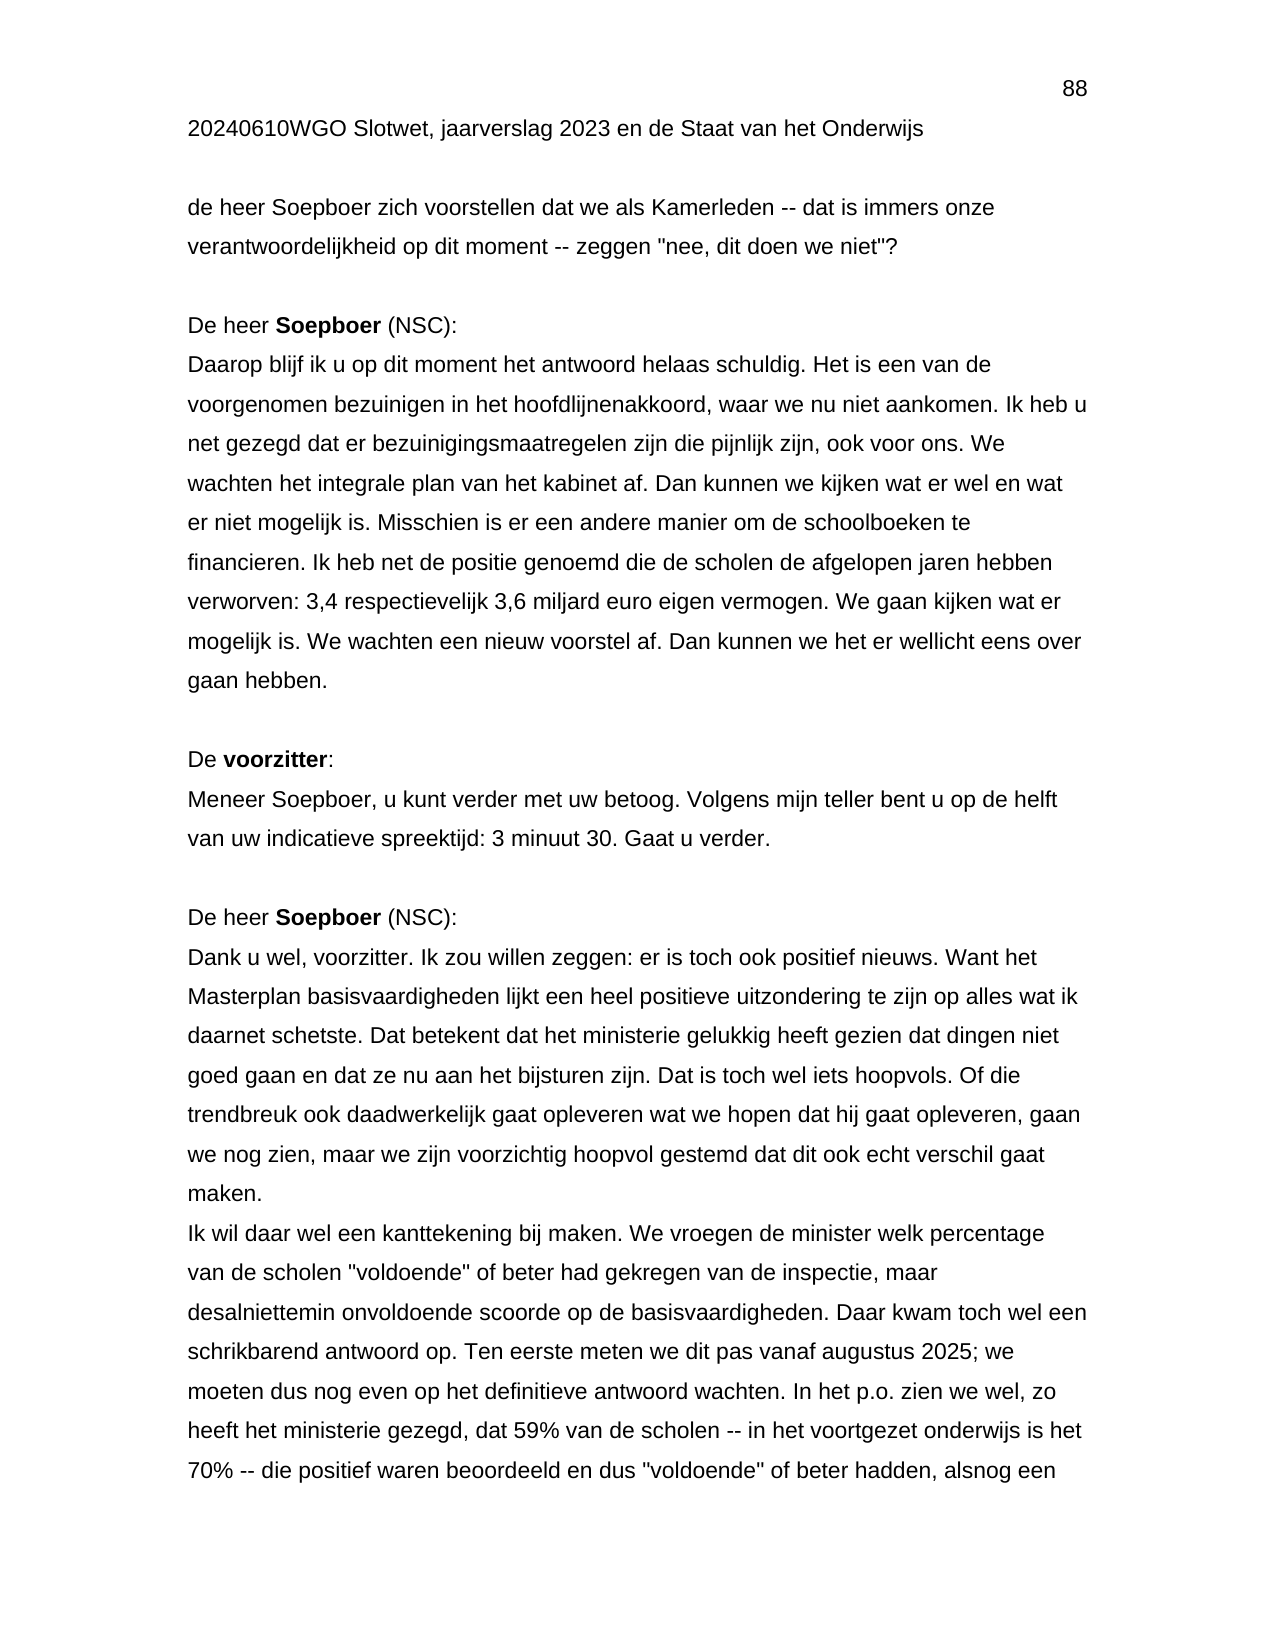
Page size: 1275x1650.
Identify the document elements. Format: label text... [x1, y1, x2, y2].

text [187, 1220, 1087, 1483]
text De heer Soepboer (NSC): [187, 312, 1087, 338]
text De voorzitter: [187, 746, 1087, 772]
text Meneer Soepboer, u kunt verder met uw betoog. Volgens mijn teller bent u op de helft van uw indicatieve spreektijd: 3 minuut 30. Gaat u verder. [187, 786, 1087, 851]
text Daarop blijf ik u op dit moment het antwoord helaas schuldig. Het is een van de voorgenomen bezuinigen in het hoofdlijnenakkoord, waar we nu niet aankomen. Ik heb u net gezegd dat er bezuinigingsmaatregelen zijn die pijnlijk zijn, ook voor ons. We wachten het integrale plan van het kabinet af. Dan kunnen we kijken wat er wel en wat er niet mogelijk is. Misschien is er een andere manier om de schoolboeken te financieren. Ik heb net de positie genoemd die de scholen de afgelopen jaren hebben verworven: 3,4 respectievelijk 3,6 miljard euro eigen vermogen. We gaan kijken wat er mogelijk is. We wachten een nieuw voorstel af. Dan kunnen we het er wellicht eens over gaan hebben. [187, 351, 1087, 693]
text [187, 193, 1087, 259]
text Dank u wel, voorzitter. Ik zou willen zeggen: er is toch ook positief nieuws. Want het Masterplan basisvaardigheden lijkt een heel positieve uitzondering te zijn op alles wat ik daarnet schetste. Dat betekent dat het ministerie gelukkig heeft gezien dat dingen niet goed gaan en dat ze nu aan het bijsturen zijn. Dat is toch wel iets hoopvols. Of die trendbreuk ook daadwerkelijk gaat opleveren wat we hopen dat hij gaat opleveren, gaan we nog zien, maar we zijn voorzichtig hoopvol gestemd dat dit ook echt verschil gaat maken. [187, 943, 1087, 1207]
text De heer Soepboer (NSC): [187, 904, 1087, 930]
